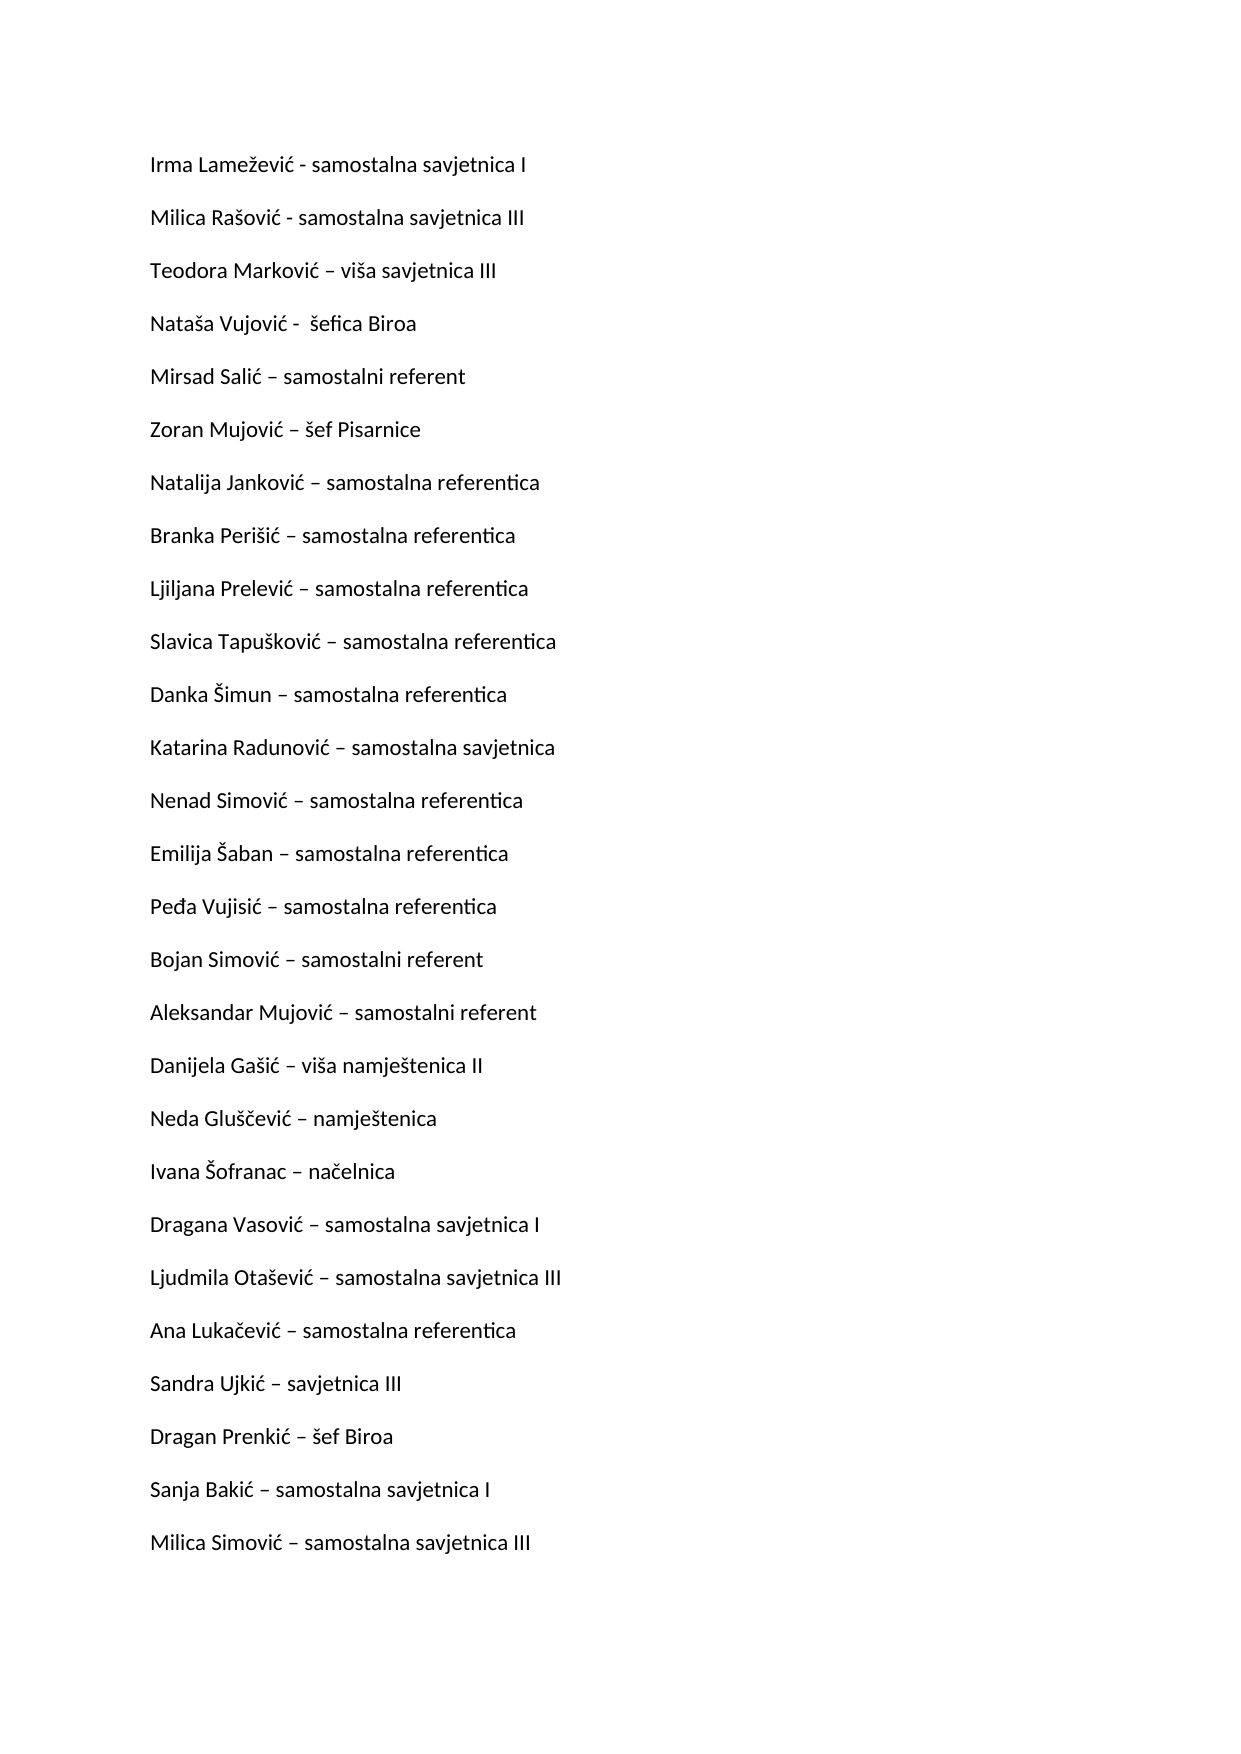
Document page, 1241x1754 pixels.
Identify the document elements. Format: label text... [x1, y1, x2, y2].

text Neda Gluščević – namještenica [150, 1104, 1090, 1132]
text Mirsad Salić – samostalni referent [150, 362, 1090, 390]
text Emilija Šaban – samostalna referentica [150, 839, 1090, 867]
text Teodora Marković – viša savjetnica III [150, 256, 1090, 284]
text Slavica Tapušković – samostalna referentica [150, 627, 1090, 655]
text Nataša Vujović - šefica Biroa [150, 309, 1090, 337]
text Ana Lukačević – samostalna referentica [150, 1316, 1090, 1344]
text Danka Šimun – samostalna referentica [150, 680, 1090, 708]
text Peđa Vujisić – samostalna referentica [150, 892, 1090, 920]
text Sanja Bakić – samostalna savjetnica I [150, 1476, 1090, 1503]
text Ljudmila Otašević – samostalna savjetnica III [150, 1263, 1090, 1291]
text Irma Lamežević - samostalna savjetnica I [150, 150, 1090, 178]
text Aleksandar Mujović – samostalni referent [150, 998, 1090, 1026]
text Dragana Vasović – samostalna savjetnica I [150, 1210, 1090, 1238]
text Milica Simović – samostalna savjetnica III [150, 1528, 1090, 1557]
text Katarina Radunović – samostalna savjetnica [150, 733, 1090, 761]
text Danijela Gašić – viša namještenica II [150, 1051, 1090, 1079]
text Milica Rašović - samostalna savjetnica III [150, 203, 1090, 231]
text Ljiljana Prelević – samostalna referentica [150, 574, 1090, 602]
text Branka Perišić – samostalna referentica [150, 521, 1090, 549]
text Zoran Mujović – šef Pisarnice [150, 415, 1090, 443]
text Dragan Prenkić – šef Biroa [150, 1422, 1090, 1451]
text Bojan Simović – samostalni referent [150, 945, 1090, 973]
text Sandra Ujkić – savjetnica III [150, 1369, 1090, 1397]
text Nenad Simović – samostalna referentica [150, 786, 1090, 814]
text Ivana Šofranac – načelnica [150, 1157, 1090, 1185]
text Natalija Janković – samostalna referentica [150, 468, 1090, 496]
